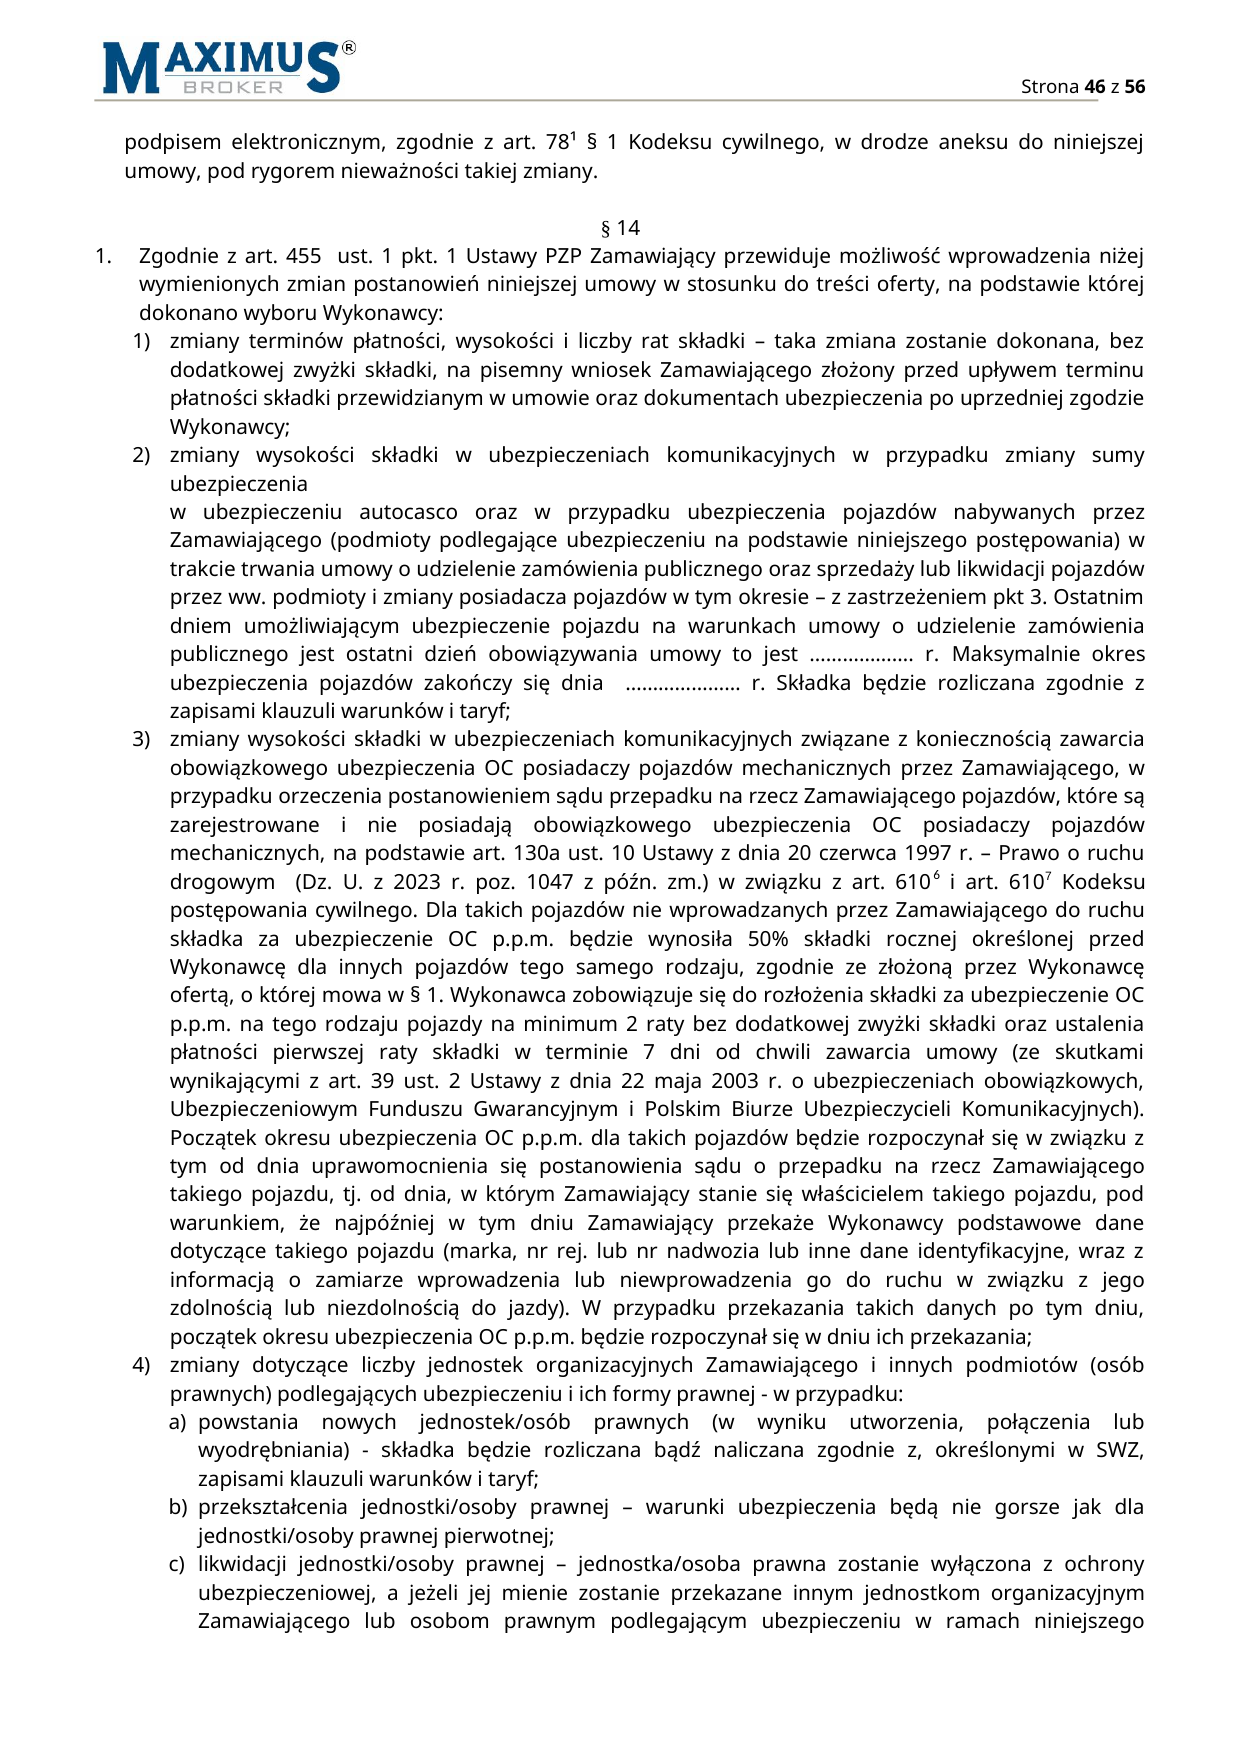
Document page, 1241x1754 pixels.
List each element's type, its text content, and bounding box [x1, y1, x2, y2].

text 14 [94, 213, 1146, 241]
list powstania nowych jednostek/osób prawnych (w wyniku utworzenia, połączenia lub wyodrębniania) - składka będzie rozliczana bądź naliczana zgodnie z, określonymi w SWZ, zapisami klauzuli warunków i taryf; [168, 1407, 1146, 1492]
list Zgodnie z art. 455 ust. 1 pkt. 1 Ustawy PZP Zamawiający przewiduje możliwość wprowadzenia niżej wymienionych zmian postanowień niniejszej umowy w stosunku do treści oferty, na podstawie której dokonano wyboru Wykonawcy: [94, 241, 1146, 326]
list przekształcenia jednostki/osoby prawnej – warunki ubezpieczenia będą nie gorsze jak dla jednostki/osoby prawnej pierwotnej; [168, 1492, 1146, 1549]
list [168, 1549, 1146, 1634]
list zmiany terminów płatności, wysokości i liczby rat składki – taka zmiana zostanie dokonana, bez dodatkowej zwyżki składki, na pisemny wniosek Zamawiającego złożony przed upływem terminu płatności składki przewidzianym w umowie oraz dokumentach ubezpieczenia po uprzedniej zgodzie Wykonawcy; [132, 326, 1146, 440]
picture [97, 36, 362, 98]
list zmiany wysokości składki w ubezpieczeniach komunikacyjnych w przypadku zmiany sumy ubezpieczenia w ubezpieczeniu autocasco oraz w przypadku ubezpieczenia pojazdów nabywanych przez Zamawiającego (podmioty podlegające ubezpieczeniu na podstawie niniejszego postępowania) w trakcie trwania umowy o udzielenie zamówienia publicznego oraz sprzedaży lub likwidacji pojazdów przez ww. podmioty i zmiany posiadacza pojazdów w tym okresie – z zastrzeżeniem pkt 3. Ostatnim dniem umożliwiającym ubezpieczenie pojazdu na warunkach umowy o udzielenie zamówienia publicznego jest ostatni dzień obowiązywania umowy to jest ………………. r. Maksymalnie okres ubezpieczenia pojazdów zakończy się dnia ………………… r. Składka będzie rozliczana zgodnie z zapisami klauzuli warunków i taryf; [132, 440, 1146, 724]
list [94, 127, 1146, 184]
list zmiany wysokości składki w ubezpieczeniach komunikacyjnych związane z koniecznością zawarcia obowiązkowego ubezpieczenia OC posiadaczy pojazdów mechanicznych przez Zamawiającego, w przypadku orzeczenia postanowieniem sądu przepadku na rzecz Zamawiającego pojazdów, które są zarejestrowane i nie posiadają obowiązkowego ubezpieczenia OC posiadaczy pojazdów mechanicznych, na podstawie art. 130a ust. 10 Ustawy z dnia 20 czerwca 1997 r. – Prawo o ruchu drogowym (Dz. U. z 2023 r. poz. 1047 z późn. zm.) w związku z art. 6106 i art. 6107 Kodeksu postępowania cywilnego. Dla takich pojazdów nie wprowadzanych przez Zamawiającego do ruchu składka za ubezpieczenie OC p.p.m. będzie wynosiła 50% składki rocznej określonej przed Wykonawcę dla innych pojazdów tego samego rodzaju, zgodnie ze złożoną przez Wykonawcę ofertą, o której mowa w § 1. Wykonawca zobowiązuje się do rozłożenia składki za ubezpieczenie OC p.p.m. na tego rodzaju pojazdy na minimum 2 raty bez dodatkowej zwyżki składki oraz ustalenia płatności pierwszej raty składki w terminie 7 dni od chwili zawarcia umowy (ze skutkami wynikającymi z art. 39 ust. 2 Ustawy z dnia 22 maja 2003 r. o ubezpieczeniach obowiązkowych, Ubezpieczeniowym Funduszu Gwarancyjnym i Polskim Biurze Ubezpieczycieli Komunikacyjnych). Początek okresu ubezpieczenia OC p.p.m. dla takich pojazdów będzie rozpoczynał się w związku z tym od dnia uprawomocnienia się postanowienia sądu o przepadku na rzecz Zamawiającego takiego pojazdu, tj. od dnia, w którym Zamawiający stanie się właścicielem takiego pojazdu, pod warunkiem, że najpóźniej w tym dniu Zamawiający przekaże Wykonawcy podstawowe dane dotyczące takiego pojazdu (marka, nr rej. lub nr nadwozia lub inne dane identyfikacyjne, wraz z informacją o zamiarze wprowadzenia lub niewprowadzenia go do ruchu w związku z jego zdolnością lub niezdolnością do jazdy). W przypadku przekazania takich danych po tym dniu, początek okresu ubezpieczenia OC p.p.m. będzie rozpoczynał się w dniu ich przekazania; [132, 724, 1146, 1350]
list zmiany dotyczące liczby jednostek organizacyjnych Zamawiającego i innych podmiotów (osób prawnych) podlegających ubezpieczeniu i ich formy prawnej - w przypadku: [132, 1350, 1146, 1407]
